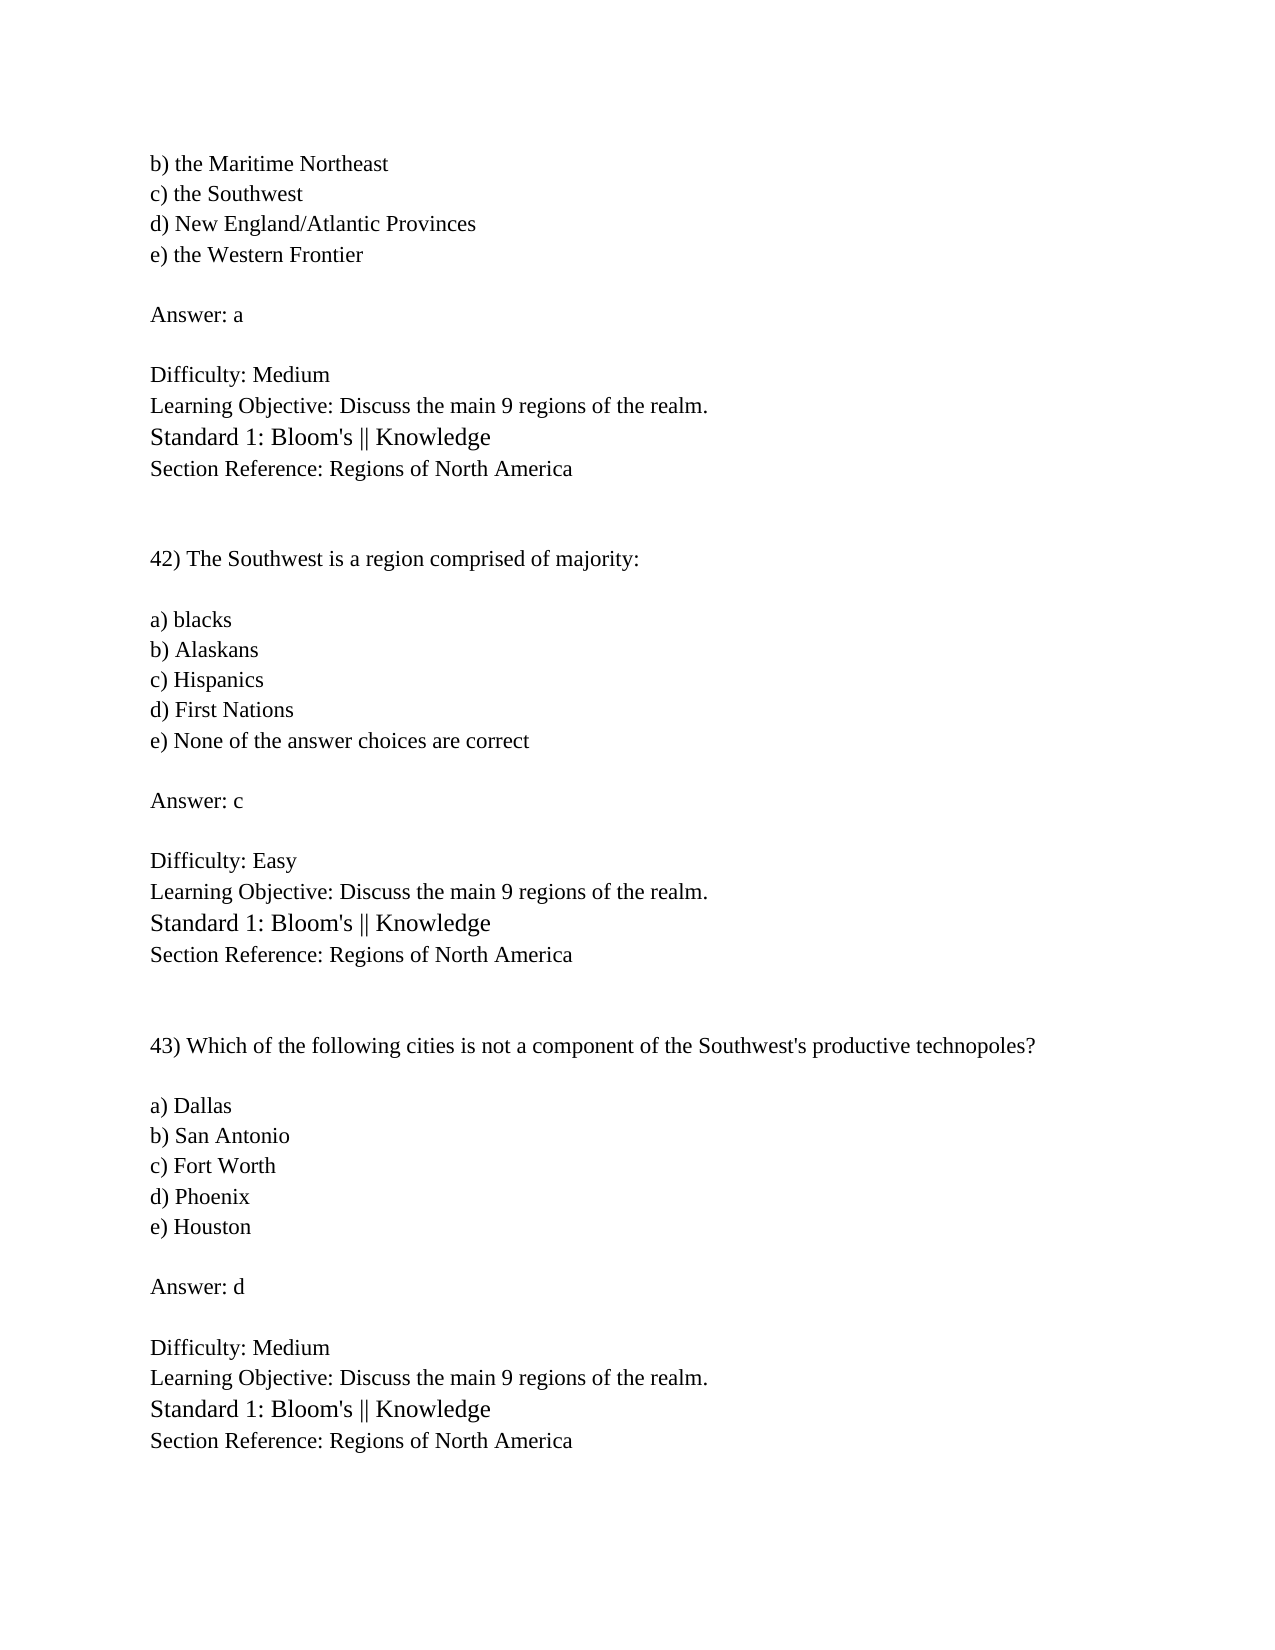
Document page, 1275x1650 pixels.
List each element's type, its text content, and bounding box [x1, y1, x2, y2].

text b) the Maritime Northeast [150, 150, 1125, 176]
text c) the Southwest [150, 180, 1125, 207]
text d) Phoenix [150, 1183, 1125, 1209]
text a) blacks [150, 606, 1125, 632]
text Section Reference: Regions of North America [150, 1427, 1125, 1453]
text Standard 1: Bloom's || Knowledge [150, 908, 1125, 937]
text e) the Western Frontier [150, 241, 1125, 267]
text c) Fort Worth [150, 1152, 1125, 1179]
text Answer: d [150, 1273, 1125, 1300]
text e) None of the answer choices are correct [150, 727, 1125, 753]
text Answer: c [150, 787, 1125, 813]
text Section Reference: Regions of North America [150, 941, 1125, 967]
text a) Dallas [150, 1092, 1125, 1118]
text d) New England/Atlantic Provinces [150, 210, 1125, 237]
text e) Houston [150, 1213, 1125, 1239]
text c) Hispanics [150, 666, 1125, 693]
text Difficulty: Medium [150, 361, 1125, 388]
text b) San Antonio [150, 1122, 1125, 1149]
text Difficulty: Easy [150, 848, 1125, 874]
text Learning Objective: Discuss the main 9 regions of the realm. [150, 878, 1125, 904]
text d) First Nations [150, 697, 1125, 723]
text Section Reference: Regions of North America [150, 455, 1125, 481]
text 42) The Southwest is a region comprised of majority: [150, 546, 1125, 572]
text Answer: a [150, 301, 1125, 327]
text 43) Which of the following cities is not a component of the Southwest's productive technopoles? [150, 1032, 1125, 1058]
text Learning Objective: Discuss the main 9 regions of the realm. [150, 392, 1125, 418]
text Difficulty: Medium [150, 1334, 1125, 1360]
text Standard 1: Bloom's || Knowledge [150, 422, 1125, 451]
text Standard 1: Bloom's || Knowledge [150, 1394, 1125, 1423]
text b) Alaskans [150, 636, 1125, 662]
text Learning Objective: Discuss the main 9 regions of the realm. [150, 1364, 1125, 1390]
